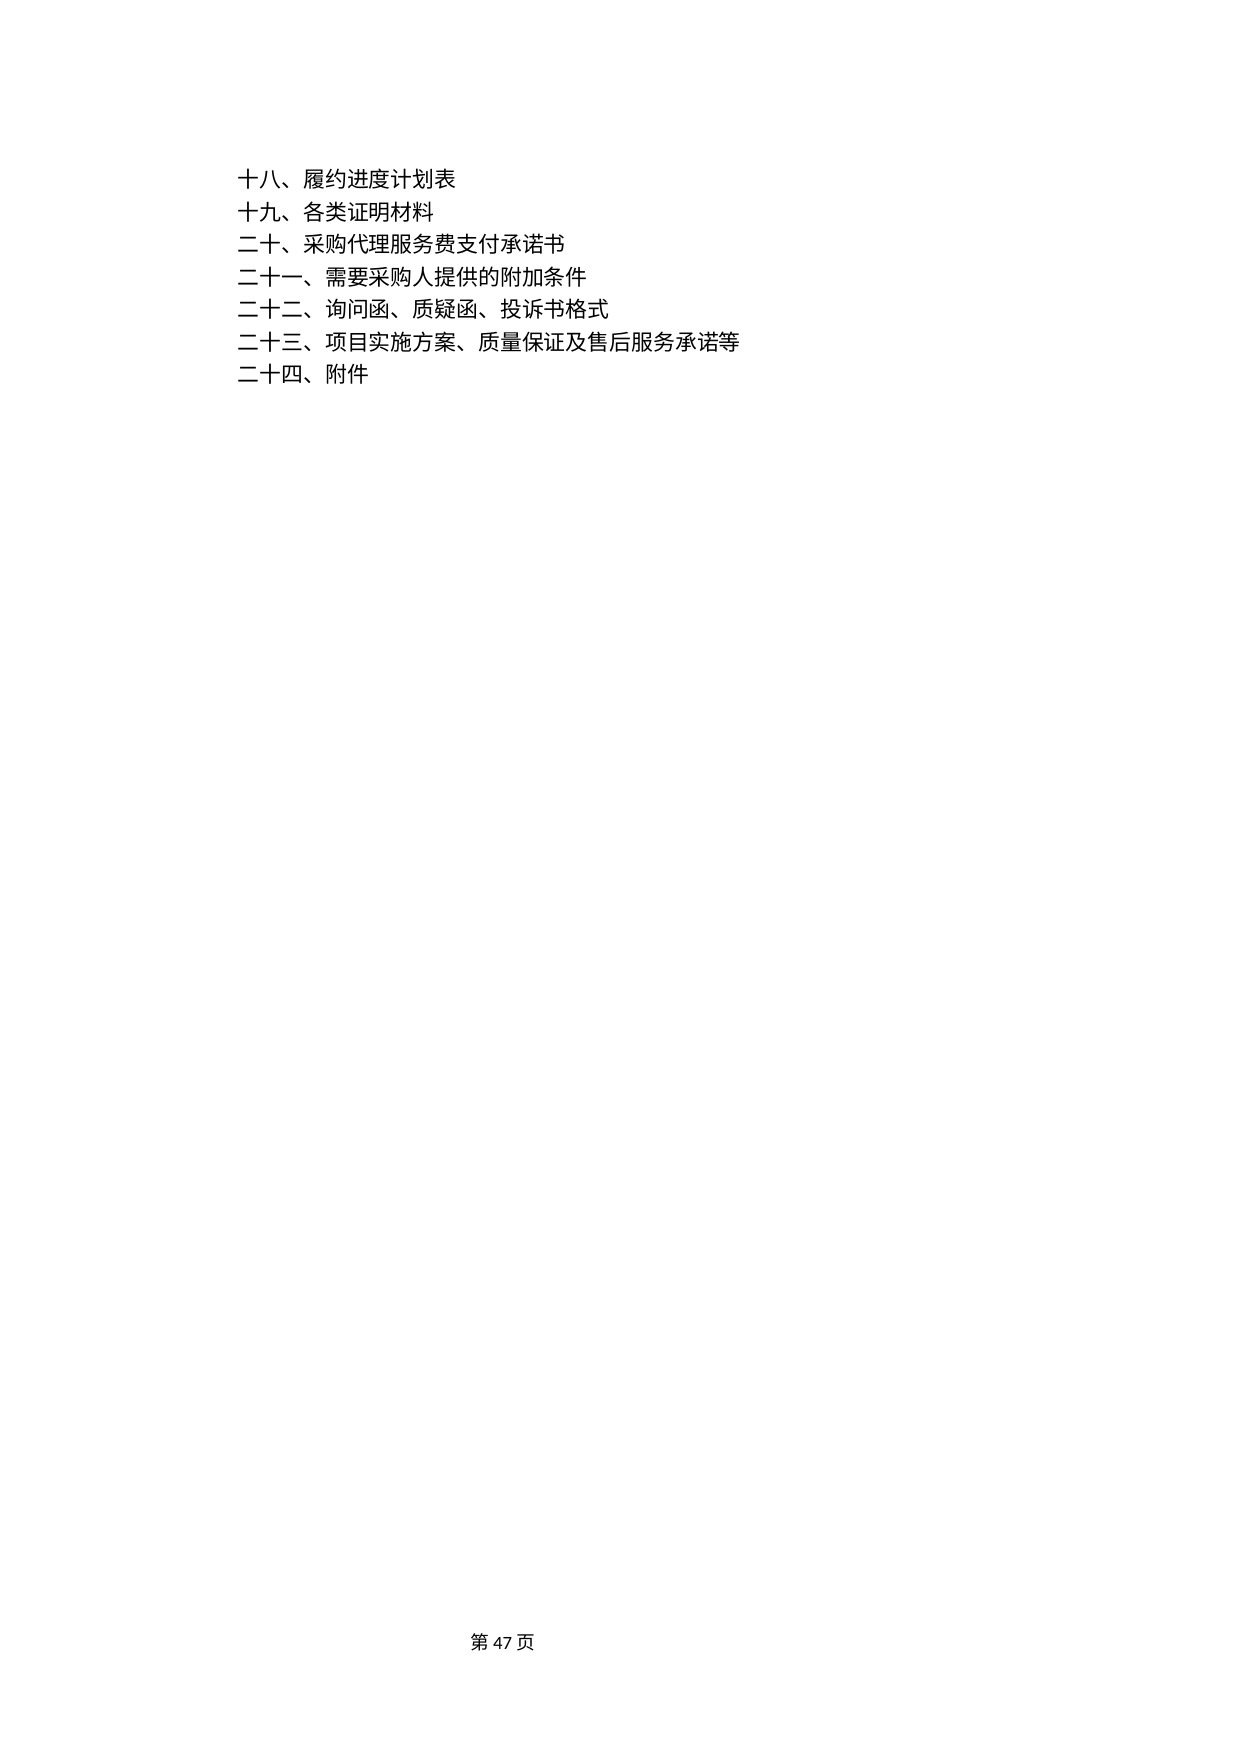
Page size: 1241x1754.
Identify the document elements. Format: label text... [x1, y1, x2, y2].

text 二十二、询问函、质疑函、投诉书格式 [187, 292, 1053, 324]
text 二十四、附件 [187, 357, 1053, 389]
text 十九、各类证明材料 [187, 194, 1053, 227]
text 二十一、需要采购人提供的附加条件 [187, 259, 1053, 292]
text 二十三、项目实施方案、质量保证及售后服务承诺等 [187, 324, 1053, 357]
text 二十、采购代理服务费支付承诺书 [187, 227, 1053, 259]
text 十八、履约进度计划表 [187, 162, 1053, 194]
